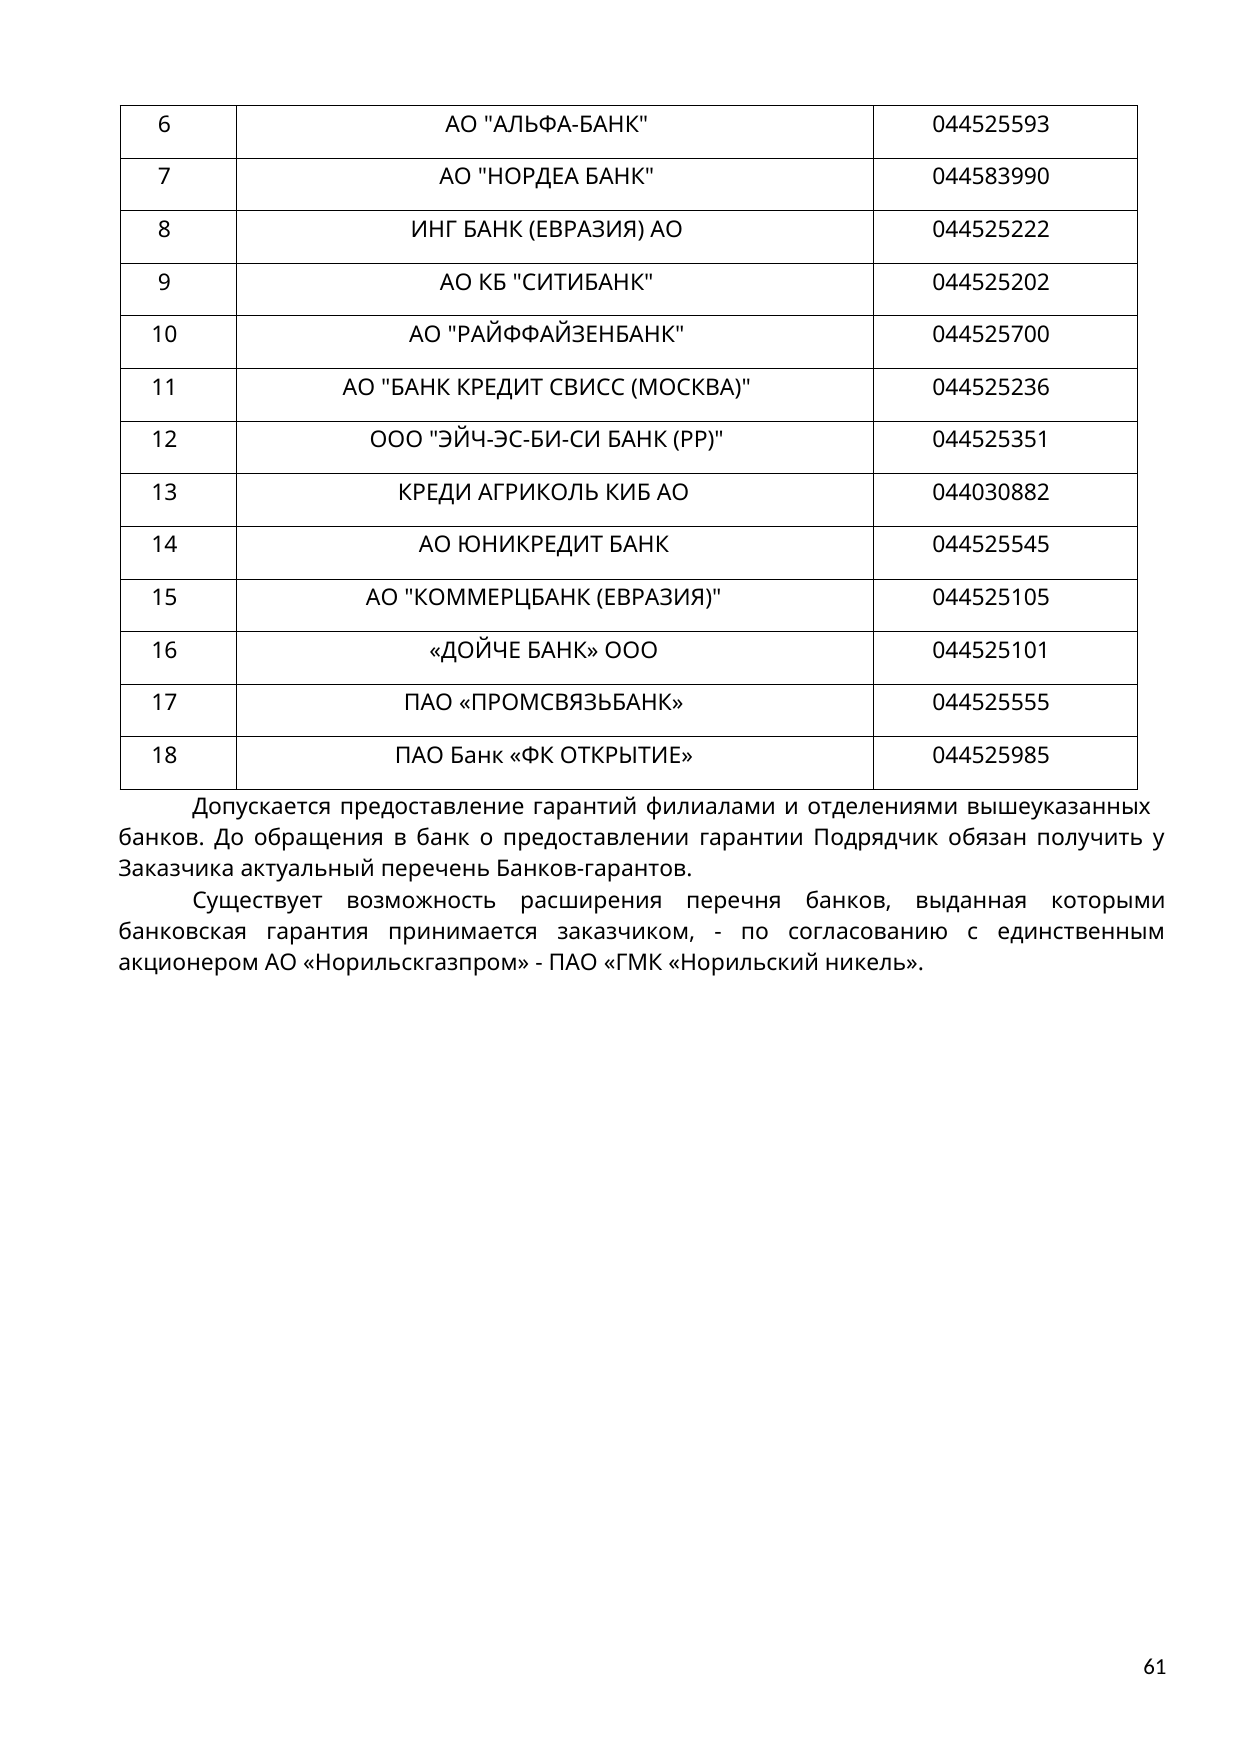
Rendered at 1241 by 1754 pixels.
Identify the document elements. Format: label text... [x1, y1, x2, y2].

table_cell АО "АЛЬФА-БАНК" [237, 106, 873, 158]
table_cell 044525202 [874, 264, 1137, 315]
table_cell АО "БАНК КРЕДИТ СВИСС (МОСКВА)" [237, 369, 873, 421]
table_cell «ДОЙЧЕ БАНК» ООО [237, 632, 873, 684]
table_cell 7 [121, 159, 236, 210]
table_cell 044525593 [874, 106, 1137, 158]
table_cell 17 [121, 685, 236, 736]
table_cell КРЕДИ АГРИКОЛЬ КИБ АО [237, 474, 873, 526]
table_cell ПАО «ПРОМСВЯЗЬБАНК» [237, 685, 873, 736]
table_cell АО "КОММЕРЦБАНК (ЕВРАЗИЯ)" [237, 580, 873, 631]
table_cell ИНГ БАНК (ЕВРАЗИЯ) АО [237, 211, 873, 263]
table_cell 044525545 [874, 527, 1137, 578]
table_cell АО КБ "СИТИБАНК" [237, 264, 873, 315]
table_cell 044030882 [874, 474, 1137, 526]
table_cell 044525700 [874, 316, 1137, 368]
table_cell 044525101 [874, 632, 1137, 684]
table_cell 044525555 [874, 685, 1137, 736]
table_cell 044525236 [874, 369, 1137, 421]
table_cell 044525985 [874, 737, 1137, 789]
table_cell 6 [121, 106, 236, 158]
table_cell 15 [121, 580, 236, 631]
table_cell 12 [121, 422, 236, 473]
table_cell 13 [121, 474, 236, 526]
table_cell АО "НОРДЕА БАНК" [237, 159, 873, 210]
table_cell 8 [121, 211, 236, 263]
table_cell 9 [121, 264, 236, 315]
table_cell ПАО Банк «ФК ОТКРЫТИЕ» [237, 737, 873, 789]
table_cell АО "РАЙФФАЙЗЕНБАНК" [237, 316, 873, 368]
table_cell АО ЮНИКРЕДИТ БАНК [237, 527, 873, 578]
table_cell 044525351 [874, 422, 1137, 473]
text Допускается предоставление гарантий филиалами и отделениями вышеуказанных банков. До обращения в банк о предоставлении гарантии Подрядчик обязан получить у Заказчика актуальный перечень Банков-гарантов. [118, 790, 1166, 884]
table_cell 044525222 [874, 211, 1137, 263]
table_cell 10 [121, 316, 236, 368]
table_cell 16 [121, 632, 236, 684]
text Существует возможность расширения перечня банков, выданная которыми банковская гарантия принимается заказчиком, - по согласованию с единственным акционером АО «Норильскгазпром» - ПАО «ГМК «Норильский никель». [118, 884, 1166, 977]
table_cell ООО "ЭЙЧ-ЭС-БИ-СИ БАНК (РР)" [237, 422, 873, 473]
table_cell 044583990 [874, 159, 1137, 210]
table_cell 14 [121, 527, 236, 578]
table_cell 18 [121, 737, 236, 789]
table_cell 11 [121, 369, 236, 421]
table_cell 044525105 [874, 580, 1137, 631]
